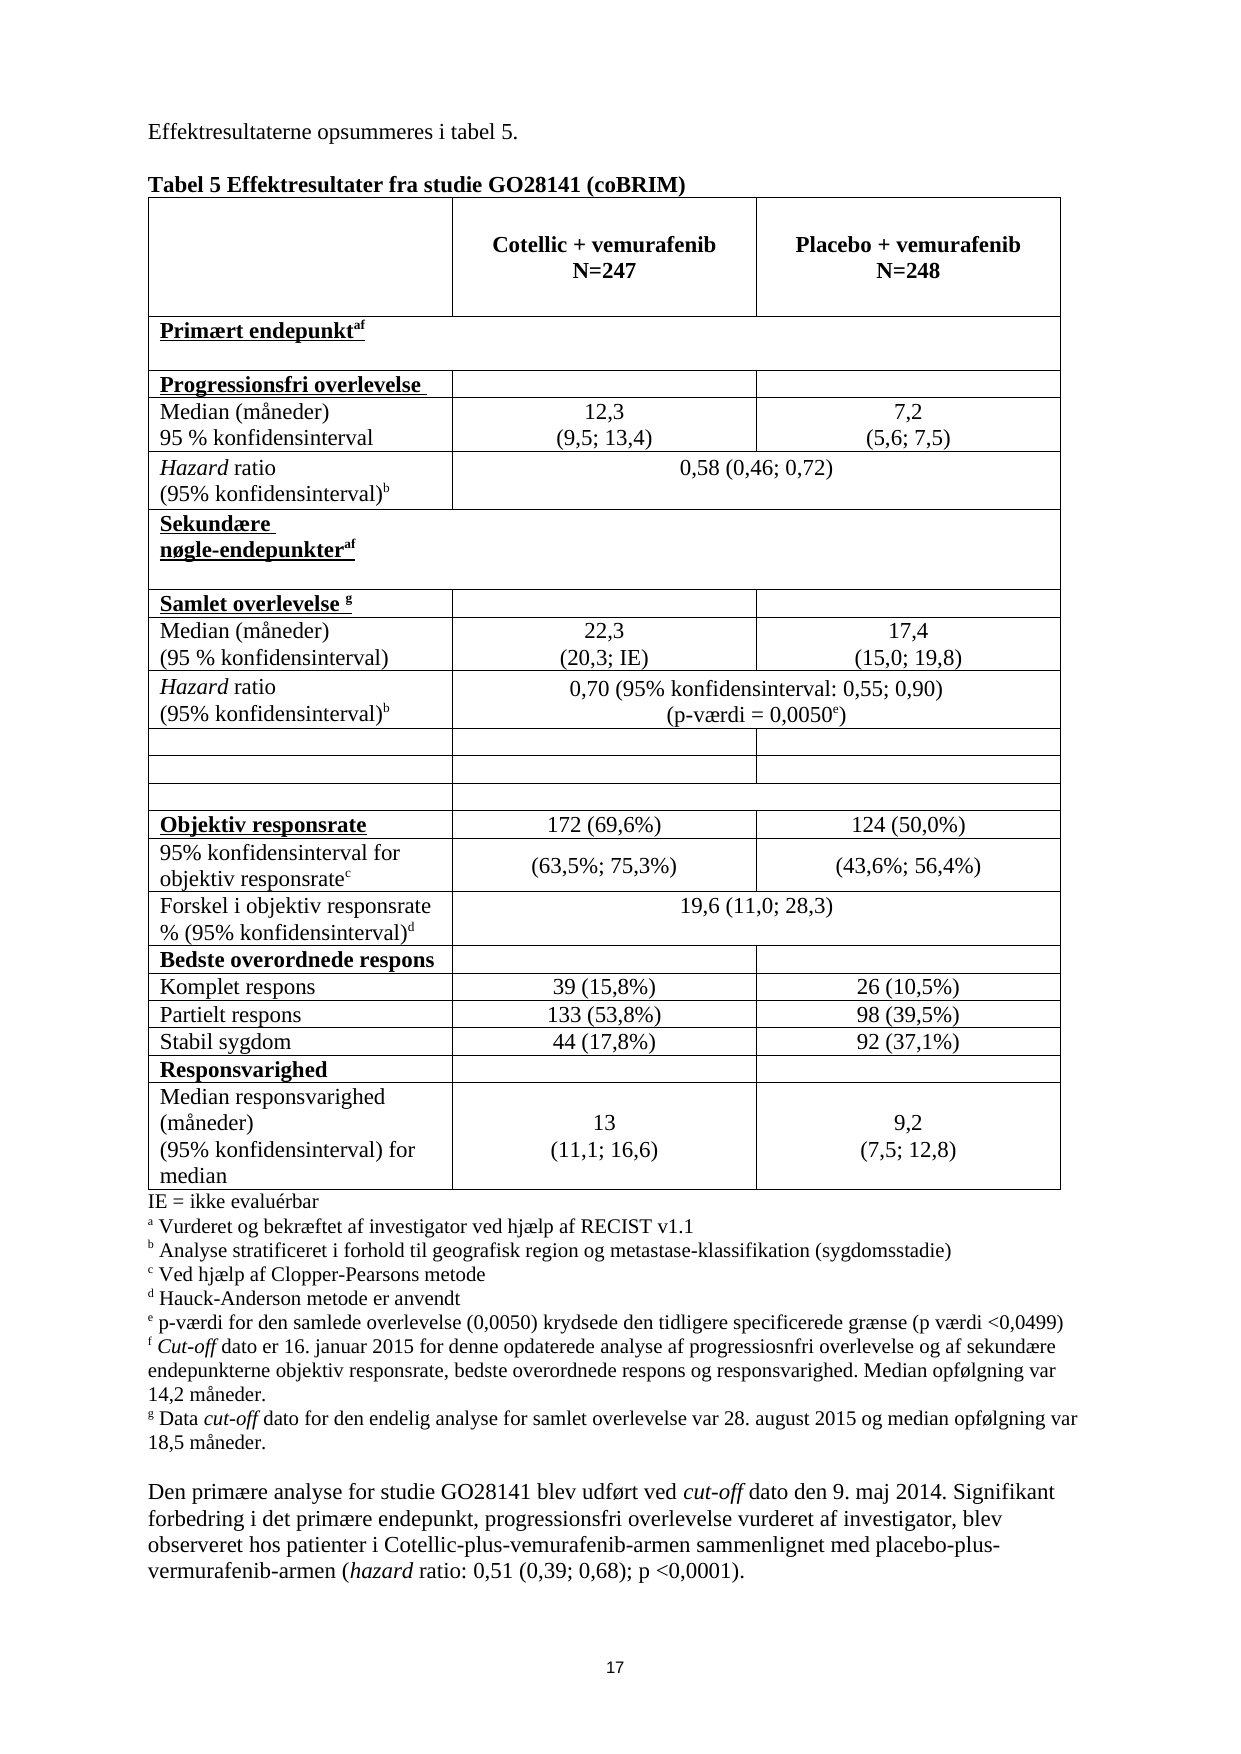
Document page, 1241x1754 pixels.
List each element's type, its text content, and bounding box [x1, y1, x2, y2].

table_cell 133 (53,8%) [453, 1001, 756, 1027]
text Tabel 5 Effektresultater fra studie GO28141 (coBRIM) [148, 171, 1092, 197]
table_cell [453, 371, 756, 397]
text a Vurderet og bekræftet af investigator ved hjælp af RECIST v1.1 [148, 1213, 1092, 1238]
table_cell Stabil sygdom [149, 1028, 452, 1054]
table_cell 12,3 (9,5; 13,4) [453, 398, 756, 451]
table_cell Forskel i objektiv responsrate % (95% konfidensinterval)d [149, 892, 452, 945]
text Den primære analyse for studie GO28141 blev udført ved cut-off dato den 9. maj 2014. Signifikant forbedring i det primære endepunkt, progressionsfri overlevelse vurderet af investigator, blev observeret hos patienter i Cotellic-plus-vemurafenib-armen sammenlignet med placebo-plus- vermurafenib-armen (hazard ratio: 0,51 (0,39; 0,68); p <0,0001). [148, 1478, 1092, 1584]
table_cell [757, 590, 1060, 617]
table_cell Komplet respons [149, 974, 452, 1000]
table_cell Bedste overordnede respons [149, 946, 452, 972]
table_cell [453, 784, 1060, 810]
table_cell Samlet overlevelse g [149, 590, 452, 617]
table_cell 92 (37,1%) [757, 1028, 1060, 1054]
table_cell Median (måneder) 95 % konfidensinterval [149, 398, 452, 451]
table_cell 22,3 (20,3; IE) [453, 618, 756, 670]
table_cell (63,5%; 75,3%) [453, 839, 756, 891]
table_cell [757, 729, 1060, 755]
table_cell 7,2 (5,6; 7,5) [757, 398, 1060, 451]
table_cell [149, 784, 452, 810]
table_cell (43,6%; 56,4%) [757, 839, 1060, 891]
table_cell 17,4 (15,0; 19,8) [757, 618, 1060, 670]
table_cell [757, 371, 1060, 397]
table_cell Objektiv responsrate [149, 811, 452, 837]
table_cell Hazard ratio (95% konfidensinterval)b [149, 671, 452, 728]
table_cell Responsvarighed [149, 1056, 452, 1082]
table_cell [757, 946, 1060, 972]
text g Data cut-off dato for den endelig analyse for samlet overlevelse var 28. august 2015 og median opfølgning var 18,5 måneder. [148, 1406, 1092, 1454]
table_cell 95% konfidensinterval for objektiv responsratec [149, 839, 452, 891]
table_cell 124 (50,0%) [757, 811, 1060, 837]
table_cell [453, 1056, 756, 1082]
table_cell [453, 590, 756, 617]
table_header Placebo + vemurafenib N=248 [757, 198, 1060, 316]
table_cell 98 (39,5%) [757, 1001, 1060, 1027]
text d Hauck-Anderson metode er anvendt [148, 1286, 1092, 1310]
table_cell 9,2 (7,5; 12,8) [757, 1083, 1060, 1188]
table_cell [453, 729, 756, 755]
table_cell Hazard ratio (95% konfidensinterval)b [149, 452, 452, 509]
table_cell [757, 756, 1060, 783]
table_cell Sekundære nøgle-endepunkteraf [149, 510, 1060, 589]
table_cell 19,6 (11,0; 28,3) [453, 892, 1060, 945]
table_cell Primært endepunktaf [149, 317, 1060, 370]
table_cell [453, 756, 756, 783]
text b Analyse stratificeret i forhold til geografisk region og metastase-klassifikation (sygdomsstadie) [148, 1238, 1092, 1262]
table_header [149, 198, 452, 316]
text Effektresultaterne opsummeres i tabel 5. [148, 118, 1092, 144]
text f Cut-off dato er 16. januar 2015 for denne opdaterede analyse af progressiosnfri overlevelse og af sekundære endepunkterne objektiv responsrate, bedste overordnede respons og responsvarighed. Median opfølgning var 14,2 måneder. [148, 1334, 1092, 1406]
table_cell 0,70 (95% konfidensinterval: 0,55; 0,90) (p-værdi = 0,0050e) [453, 671, 1060, 728]
text IE = ikke evaluérbar [148, 1189, 1092, 1213]
table_cell Median responsvarighed (måneder) (95% konfidensinterval) for median [149, 1083, 452, 1188]
table_cell Partielt respons [149, 1001, 452, 1027]
table_cell [453, 946, 756, 972]
table_cell [757, 1056, 1060, 1082]
table_cell 26 (10,5%) [757, 974, 1060, 1000]
table_cell [149, 756, 452, 783]
table_cell 172 (69,6%) [453, 811, 756, 837]
table_cell Progressionsfri overlevelse [149, 371, 452, 397]
text c Ved hjælp af Clopper-Pearsons metode [148, 1262, 1092, 1286]
table_cell [149, 729, 452, 755]
table_cell 39 (15,8%) [453, 974, 756, 1000]
table_cell 0,58 (0,46; 0,72) [453, 452, 1060, 509]
text e p-værdi for den samlede overlevelse (0,0050) krydsede den tidligere specificerede grænse (p værdi <0,0499) [148, 1310, 1092, 1334]
table_cell Median (måneder) (95 % konfidensinterval) [149, 618, 452, 670]
table_cell 44 (17,8%) [453, 1028, 756, 1054]
table_header Cotellic + vemurafenib N=247 [453, 198, 756, 316]
table_cell 13 (11,1; 16,6) [453, 1083, 756, 1188]
